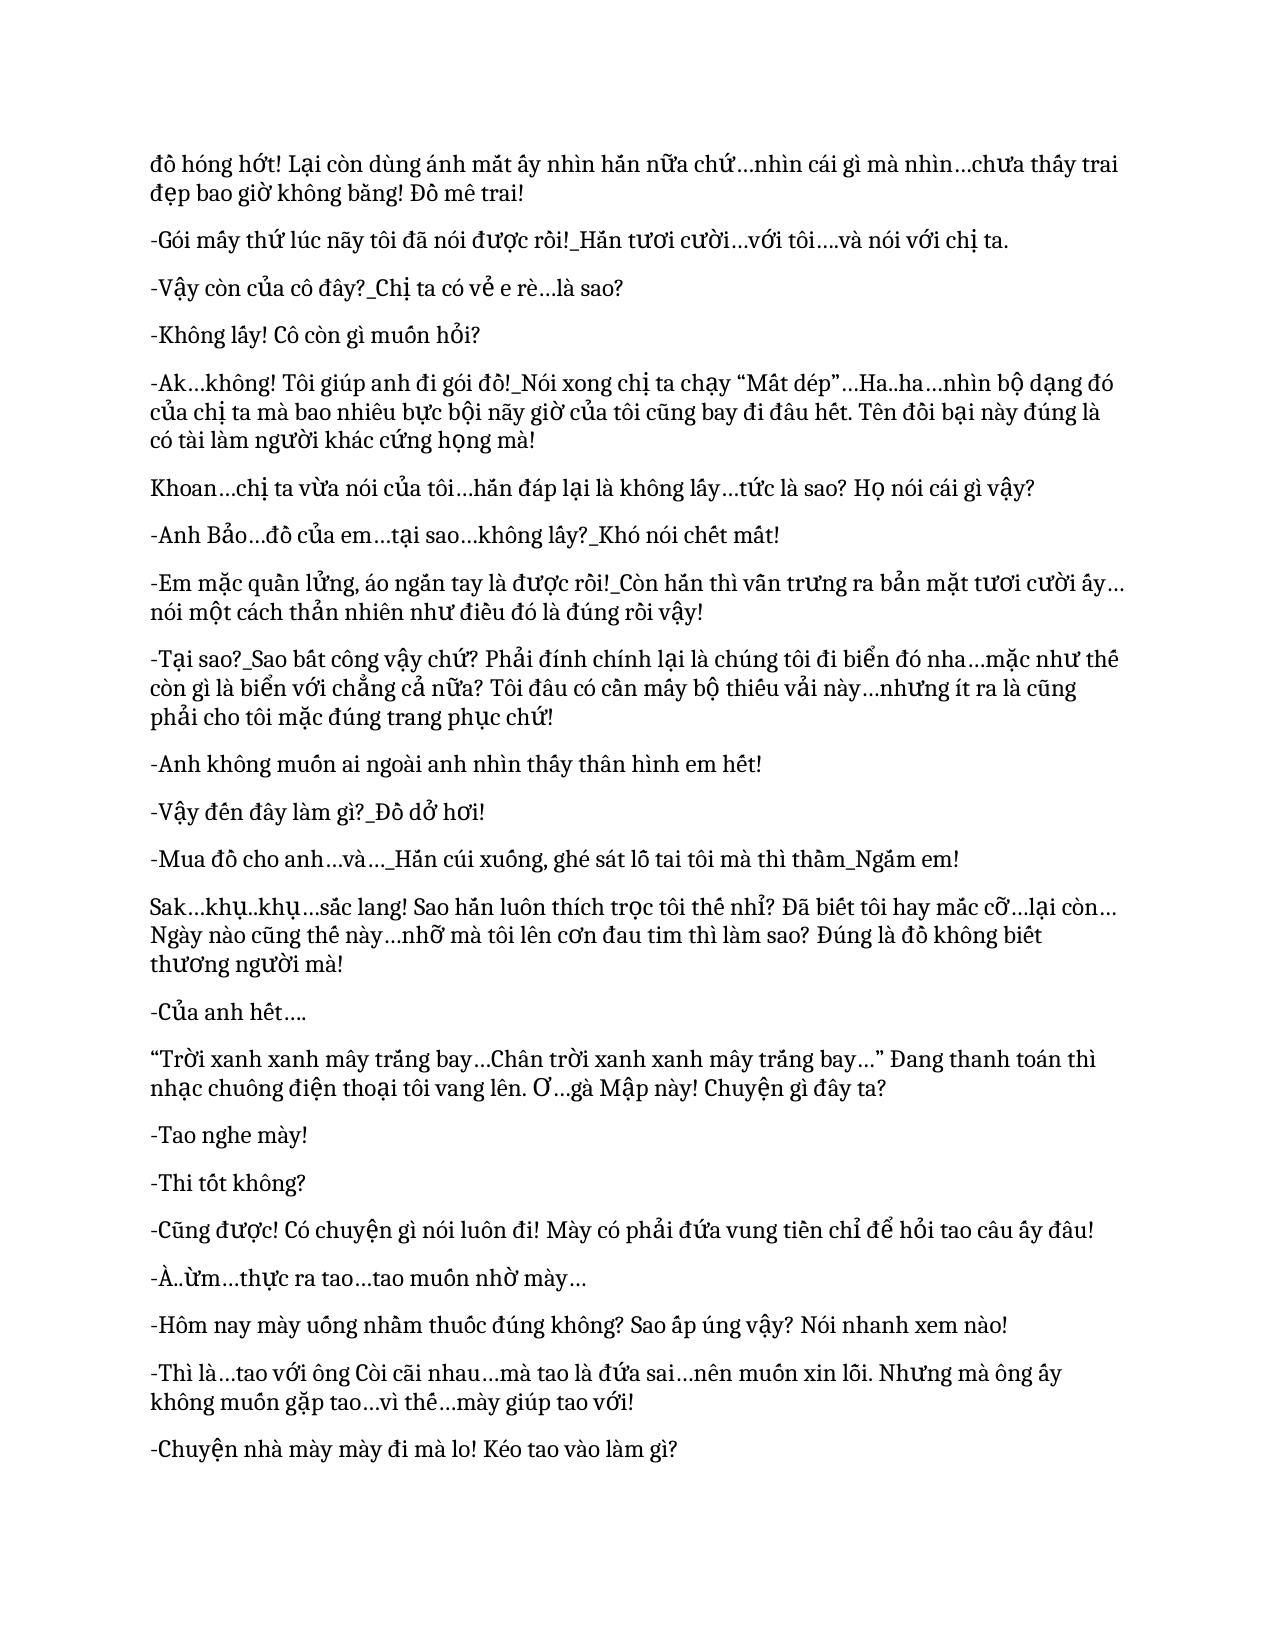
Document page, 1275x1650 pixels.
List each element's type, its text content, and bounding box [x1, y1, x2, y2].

text -Tao nghe mày! [150, 1121, 1125, 1150]
text -Ak…không! Tôi giúp anh đi gói đồ!_Nói xong chị ta chạy “Mất dép”…Ha..ha…nhìn bộ dạng đó của chị ta mà bao nhiêu bực bội nãy giờ của tôi cũng bay đi đâu hết. Tên đồi bại này đúng là có tài làm người khác cứng họng mà! [150, 369, 1125, 455]
text -À..ừm…thực ra tao…tao muốn nhờ mày… [150, 1264, 1125, 1292]
text -Cũng được! Có chuyện gì nói luôn đi! Mày có phải đứa vung tiền chỉ để hỏi tao câu ấy đâu! [150, 1216, 1125, 1245]
text -Mua đồ cho anh…và…_Hắn cúi xuống, ghé sát lỗ tai tôi mà thì thầm_Ngắm em! [150, 845, 1125, 874]
text -Anh Bảo…đồ của em…tại sao…không lấy?_Khó nói chết mất! [150, 521, 1125, 550]
text -Gói mấy thứ lúc nãy tôi đã nói được rồi!_Hắn tươi cười…với tôi….và nói với chị ta. [150, 226, 1125, 255]
text -Thì là…tao với ông Còi cãi nhau…mà tao là đứa sai…nên muốn xin lỗi. Nhưng mà ông ấy không muốn gặp tao…vì thế…mày giúp tao với! [150, 1359, 1125, 1416]
text -Vậy đến đây làm gì?_Đồ dở hơi! [150, 797, 1125, 826]
text Khoan…chị ta vừa nói của tôi…hắn đáp lại là không lấy…tức là sao? Họ nói cái gì vậy? [150, 474, 1125, 502]
text -Vậy còn của cô đây?_Chị ta có vẻ e rè…là sao? [150, 274, 1125, 302]
text -Thi tốt không? [150, 1169, 1125, 1197]
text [150, 150, 1125, 207]
text -Hôm nay mày uống nhầm thuốc đúng không? Sao ấp úng vậy? Nói nhanh xem nào! [150, 1311, 1125, 1340]
text -Không lấy! Cô còn gì muốn hỏi? [150, 321, 1125, 350]
text -Chuyện nhà mày mày đi mà lo! Kéo tao vào làm gì? [150, 1435, 1125, 1464]
text Sak…khụ..khụ…sắc lang! Sao hắn luôn thích trọc tôi thế nhỉ? Đã biết tôi hay mắc cỡ…lại còn…Ngày nào cũng thế này…nhỡ mà tôi lên cơn đau tim thì làm sao? Đúng là đồ không biết thương người mà! [150, 892, 1125, 979]
text “Trời xanh xanh mây trắng bay…Chân trời xanh xanh mây trắng bay…” Đang thanh toán thì nhạc chuông điện thoại tôi vang lên. Ơ…gà Mập này! Chuyện gì đây ta? [150, 1045, 1125, 1102]
text -Em mặc quần lửng, áo ngắn tay là được rồi!_Còn hắn thì vẫn trưng ra bản mặt tươi cười ấy…nói một cách thản nhiên như điều đó là đúng rồi vậy! [150, 569, 1125, 626]
text -Anh không muốn ai ngoài anh nhìn thấy thân hình em hết! [150, 750, 1125, 779]
text -Tại sao?_Sao bất công vậy chứ? Phải đính chính lại là chúng tôi đi biển đó nha…mặc như thế còn gì là biển với chẳng cả nữa? Tôi đâu có cần mấy bộ thiếu vải này…nhưng ít ra là cũng phải cho tôi mặc đúng trang phục chứ! [150, 645, 1125, 731]
text -Của anh hết…. [150, 997, 1125, 1026]
